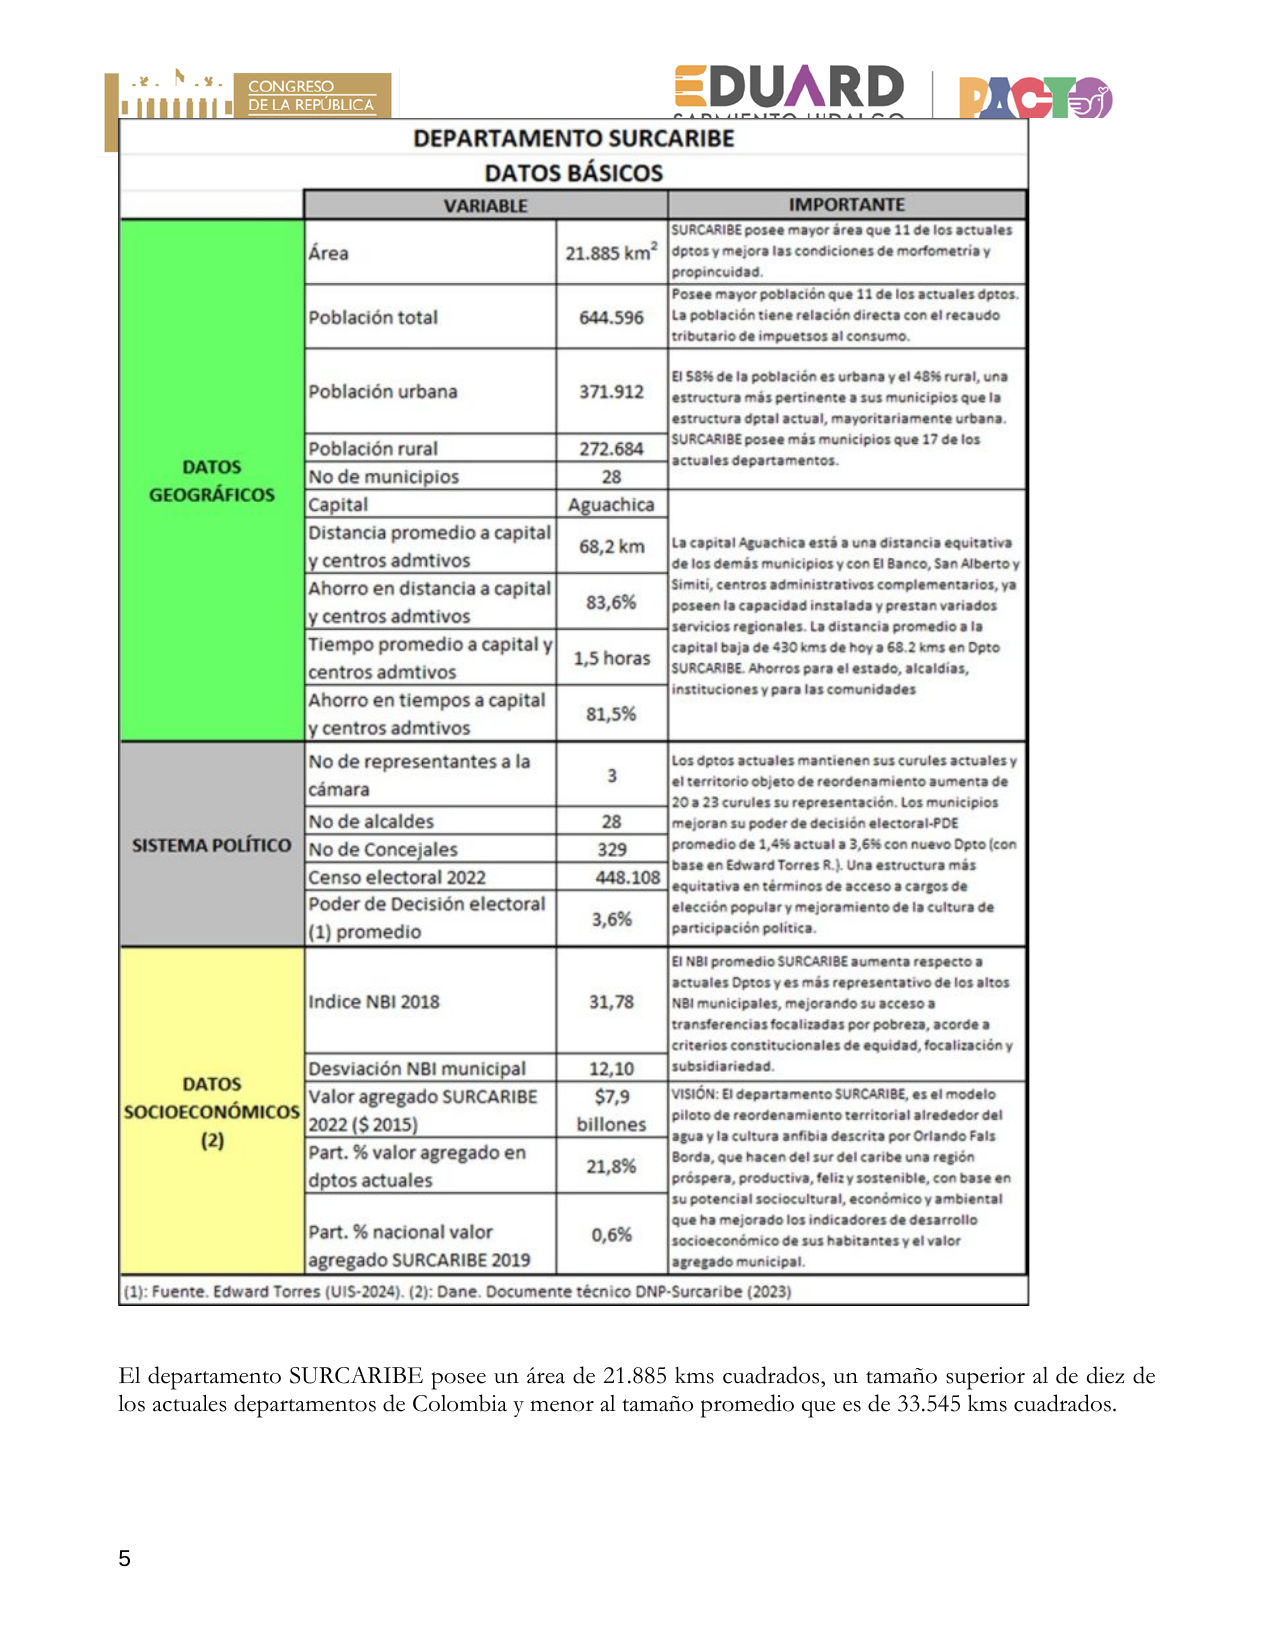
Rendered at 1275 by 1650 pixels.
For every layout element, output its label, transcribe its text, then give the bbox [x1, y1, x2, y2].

picture [29, 18, 1182, 1306]
text El departamento SURCARIBE posee un área de 21.885 kms cuadrados, un tamaño superior al de diez de los actuales departamentos de Colombia y menor al tamaño promedio que es de 33.545 kms cuadrados. [118, 1362, 1157, 1418]
